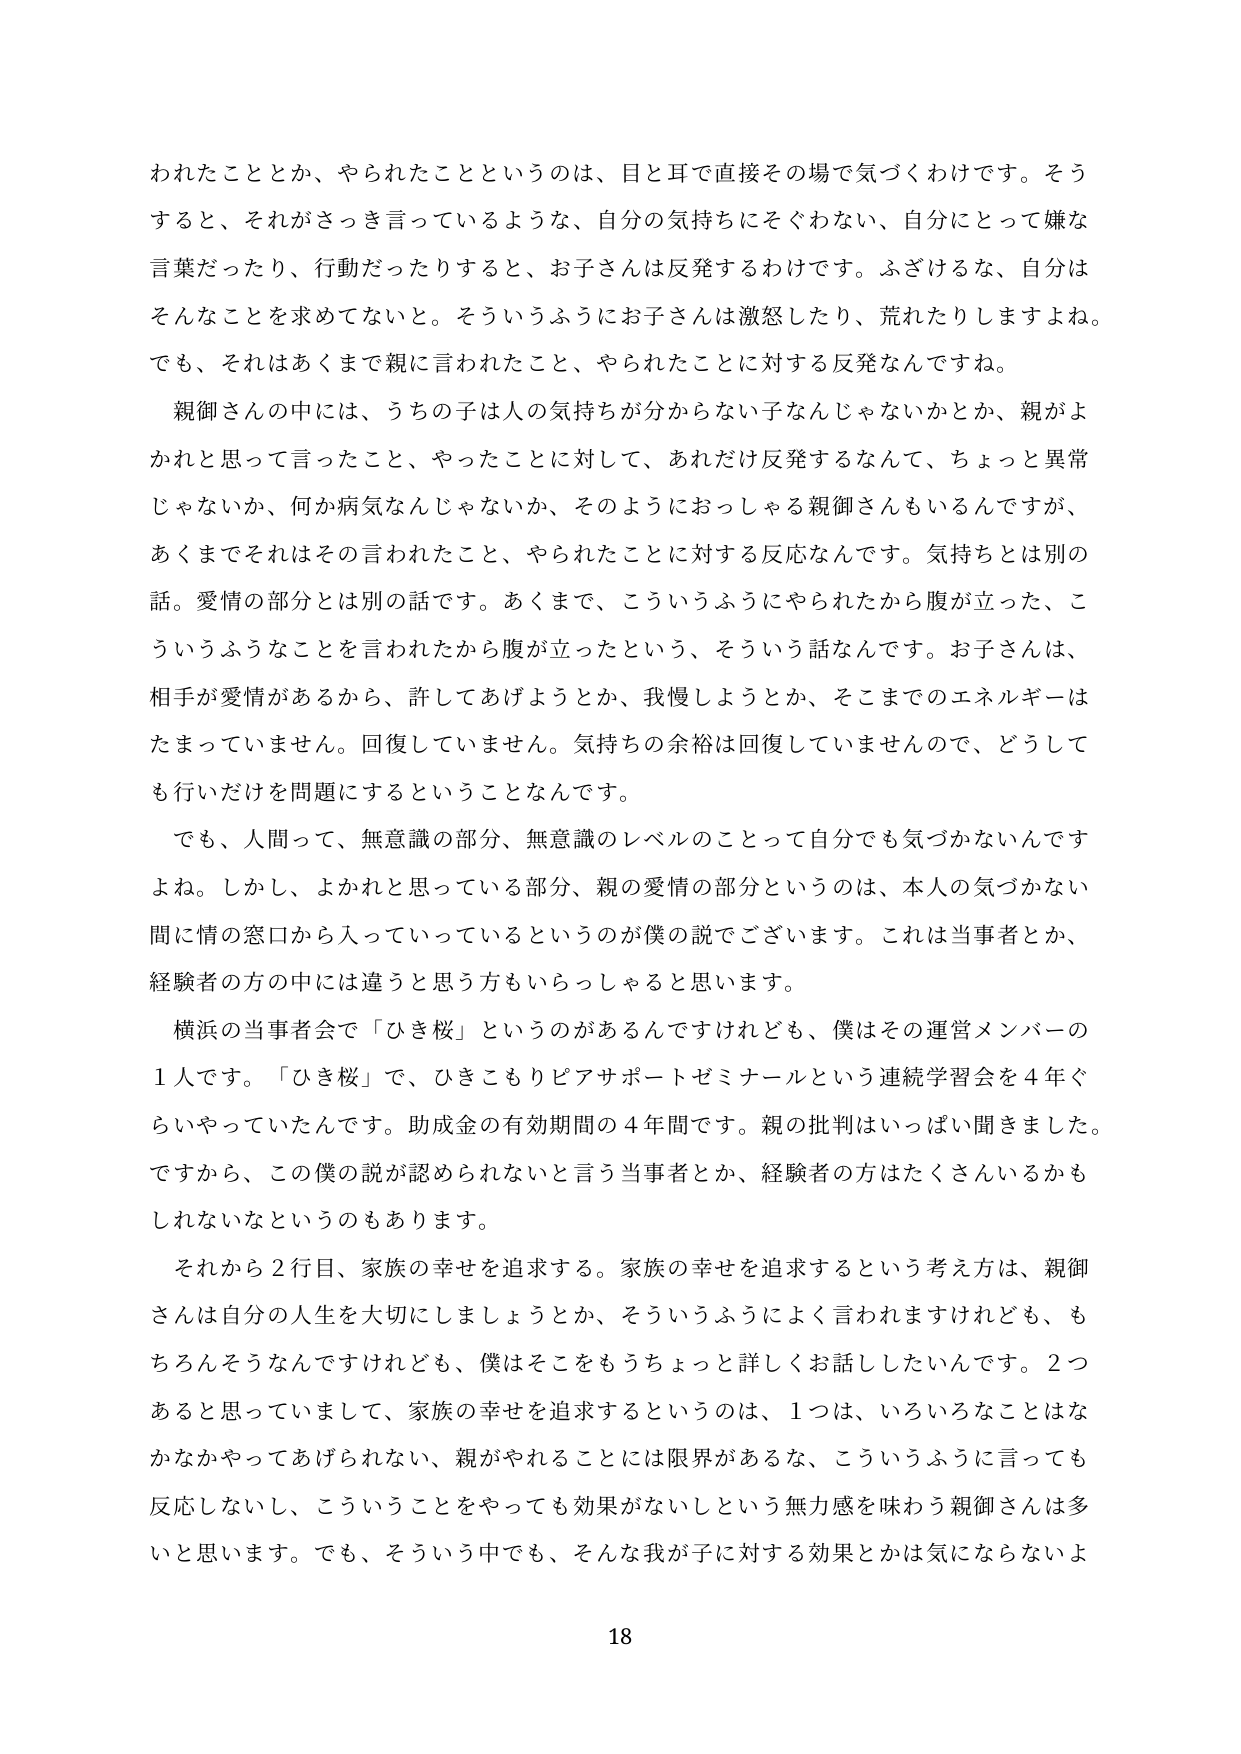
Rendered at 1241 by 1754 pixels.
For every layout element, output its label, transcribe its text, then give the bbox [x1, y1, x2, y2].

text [149, 1243, 1091, 1576]
text 横浜の当事者会で「ひき桜」というのがあるんですけれども、僕はその運営メンバーの１人です。「ひき桜」で、ひきこもりピアサポートゼミナールという連続学習会を４年ぐらいやっていたんです。助成金の有効期間の４年間です。親の批判はいっぱい聞きました。ですから、この僕の説が認められないと言う当事者とか、経験者の方はたくさんいるかもしれないなというのもあります。 [149, 1005, 1091, 1243]
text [149, 148, 1091, 386]
text でも、人間って、無意識の部分、無意識のレベルのことって自分でも気づかないんですよね。しかし、よかれと思っている部分、親の愛情の部分というのは、本人の気づかない間に情の窓口から入っていっているというのが僕の説でございます。これは当事者とか、経験者の方の中には違うと思う方もいらっしゃると思います。 [149, 814, 1091, 1005]
text 親御さんの中には、うちの子は人の気持ちが分からない子なんじゃないかとか、親がよかれと思って言ったこと、やったことに対して、あれだけ反発するなんて、ちょっと異常じゃないか、何か病気なんじゃないか、そのようにおっしゃる親御さんもいるんですが、あくまでそれはその言われたこと、やられたことに対する反応なんです。気持ちとは別の話。愛情の部分とは別の話です。あくまで、こういうふうにやられたから腹が立った、こういうふうなことを言われたから腹が立ったという、そういう話なんです。お子さんは、相手が愛情があるから、許してあげようとか、我慢しようとか、そこまでのエネルギーはたまっていません。回復していません。気持ちの余裕は回復していませんので、どうしても行いだけを問題にするということなんです。 [149, 386, 1091, 814]
